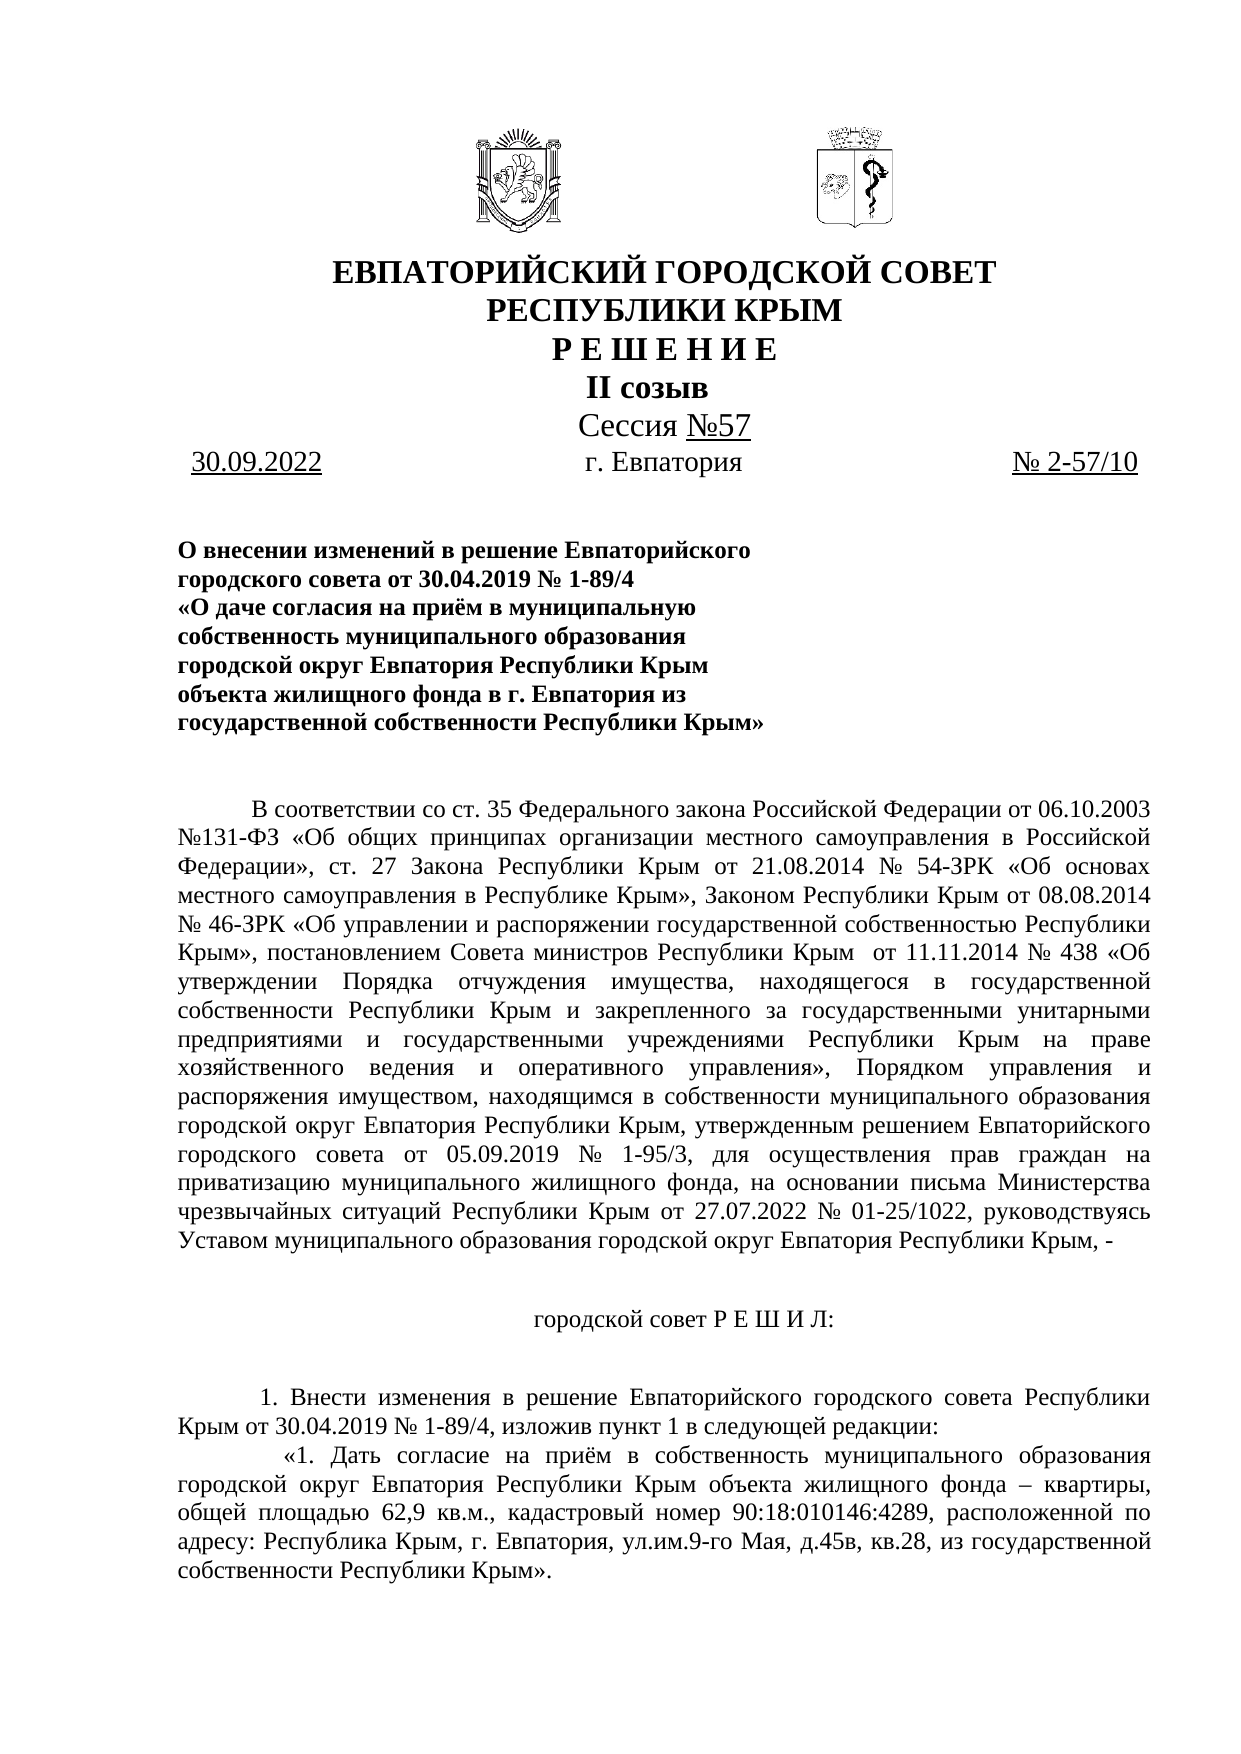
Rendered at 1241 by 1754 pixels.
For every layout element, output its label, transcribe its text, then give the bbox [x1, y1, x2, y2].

text Сессия №57 [177, 406, 1152, 444]
text объекта жилищного фонда в г. Евпатория из [177, 679, 1152, 707]
text ЕВПАТОРИЙСКИЙ ГОРОДСКОЙ СОВЕТ РЕСПУБЛИКИ КРЫМ [177, 176, 1152, 329]
text собственность муниципального образования [177, 621, 1152, 650]
text «О даче согласия на приём в муниципальную [177, 592, 1152, 621]
text государственной собственности Республики Крым» [177, 707, 1152, 736]
text 30.09.2022 г. Евпатория № 2-57/10 [177, 444, 1152, 506]
text «1. Дать согласие на приём в собственность муниципального образования городской округ Евпатория Республики Крым объекта жилищного фонда – квартиры, общей площадью 62,9 кв.м., кадастровый номер 90:18:010146:4289, расположенной по адресу: Республика Крым, г. Евпатория, ул.им.9-го Мая, д.45в, кв.28, из государственной собственности Республики Крым». [177, 1440, 1152, 1584]
text О внесении изменений в решение Евпаторийского [177, 535, 1152, 564]
picture [816, 127, 893, 228]
text В соответствии со ст. 35 Федерального закона Российской Федерации от 06.10.2003 №131-ФЗ «Об общих принципах организации местного самоуправления в Российской Федерации», ст. 27 Закона Республики Крым от 21.08.2014 № 54-ЗРК «Об основах местного самоуправления в Республике Крым», Законом Республики Крым от 08.08.2014 № 46-ЗРК «Об управлении и распоряжении государственной собственностью Республики Крым», постановлением Совета министров Республики Крым от 11.11.2014 № 438 «Об утверждении Порядка отчуждения имущества, находящегося в государственной собственности Республики Крым и закрепленного за государственными унитарными предприятиями и государственными учреждениями Республики Крым на праве хозяйственного ведения и оперативного управления», Порядком управления и распоряжения имуществом, находящимся в собственности муниципального образования городской округ Евпатория Республики Крым, утвержденным решением Евпаторийского городского совета от 05.09.2019 № 1-95/3, для осуществления прав граждан на приватизацию муниципального жилищного фонда, на основании письма Министерства чрезвычайных ситуаций Республики Крым от 27.07.2022 № 01-25/1022, руководствуясь Уставом муниципального образования городской округ Евпатория Республики Крым, - [177, 794, 1152, 1254]
text городского совета от 30.04.2019 № 1-89/4 [177, 564, 1152, 592]
text II созыв [177, 367, 1152, 406]
text городской совет Р Е Ш И Л: [177, 1304, 1152, 1332]
text Р Е Ш Е Н И Е [177, 329, 1152, 367]
picture [474, 126, 564, 236]
text 1. Внести изменения в решение Евпаторийского городского совета Республики Крым от 30.04.2019 № 1-89/4, изложив пункт 1 в следующей редакции: [177, 1382, 1152, 1440]
text городской округ Евпатория Республики Крым [177, 650, 1152, 679]
